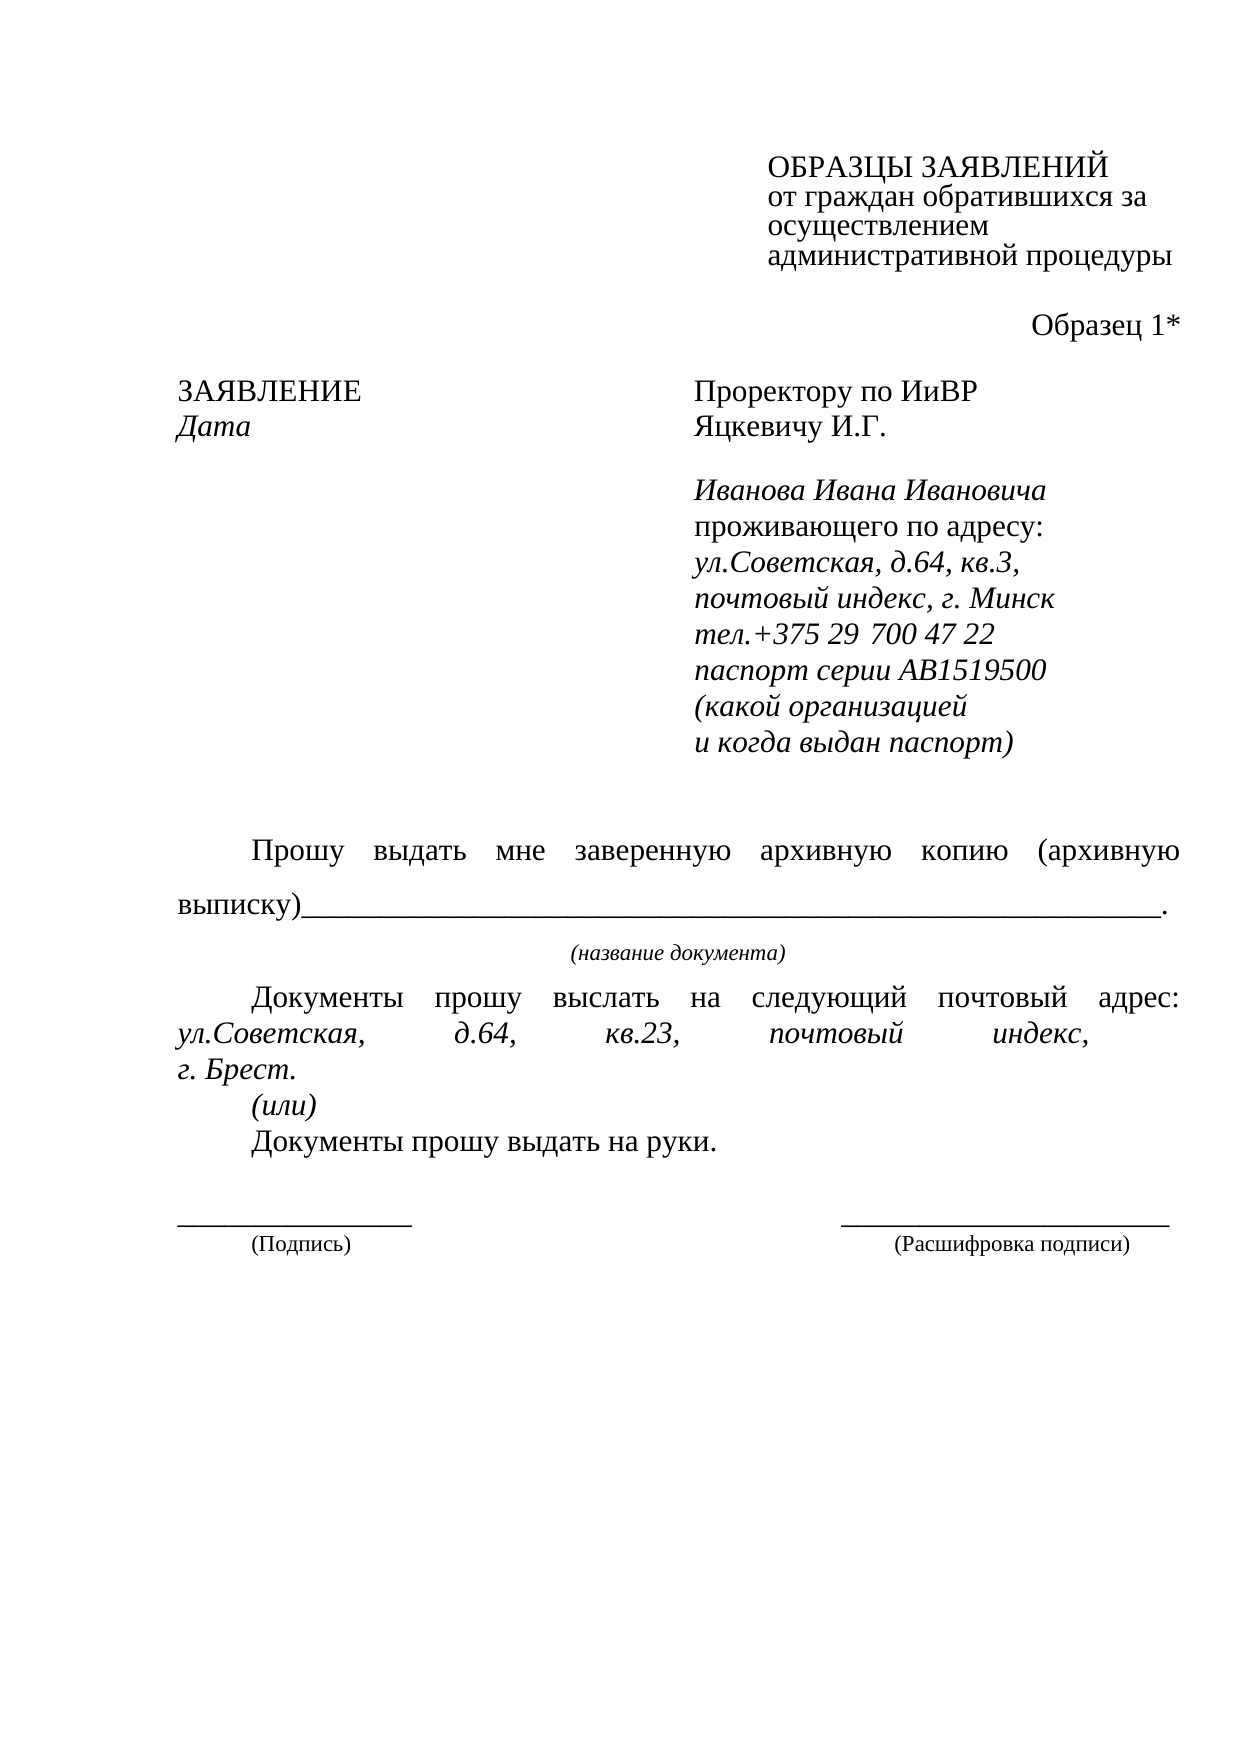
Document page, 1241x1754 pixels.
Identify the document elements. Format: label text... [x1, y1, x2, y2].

text Иванова Ивана Ивановича [177, 472, 1181, 508]
text Образец 1* [177, 307, 1181, 343]
text ЗАЯВЛЕНИЕ Проректору по ИиВР [177, 378, 1181, 408]
text (Подпись) (Расшифровка подписи) [177, 1230, 1181, 1256]
text тел.+375 29 700 47 22 [177, 615, 1181, 651]
text (или) [177, 1086, 1181, 1122]
text паспорт серии АВ1519500 [177, 651, 1181, 687]
text Документы прошу выдать на руки. [177, 1122, 1181, 1158]
text от граждан обратившихся за осуществлением административной процедуры [767, 183, 1181, 271]
text Документы прошу выслать на следующий почтовый адрес: ул.Советская, д.64, кв.23, почтовый индекс, г. Брест. [177, 978, 1181, 1086]
text Прошу выдать мне заверенную архивную копию (архивную выписку)_______________________________________________________. [177, 831, 1181, 921]
text _______________ _____________________ [177, 1194, 1181, 1230]
text ул.Советская, д.64, кв.3, [177, 543, 1181, 579]
text и когда выдан паспорт) [177, 723, 1181, 759]
text (название документа) [177, 939, 1181, 965]
text почтовый индекс, г. Минск [177, 579, 1181, 615]
text (какой организацией [177, 687, 1181, 723]
text Дата Яцкевичу И.Г. [177, 408, 1181, 444]
text проживающего по адресу: [177, 508, 1181, 543]
text ОБРАЗЦЫ ЗАЯВЛЕНИЙ [767, 154, 1181, 183]
